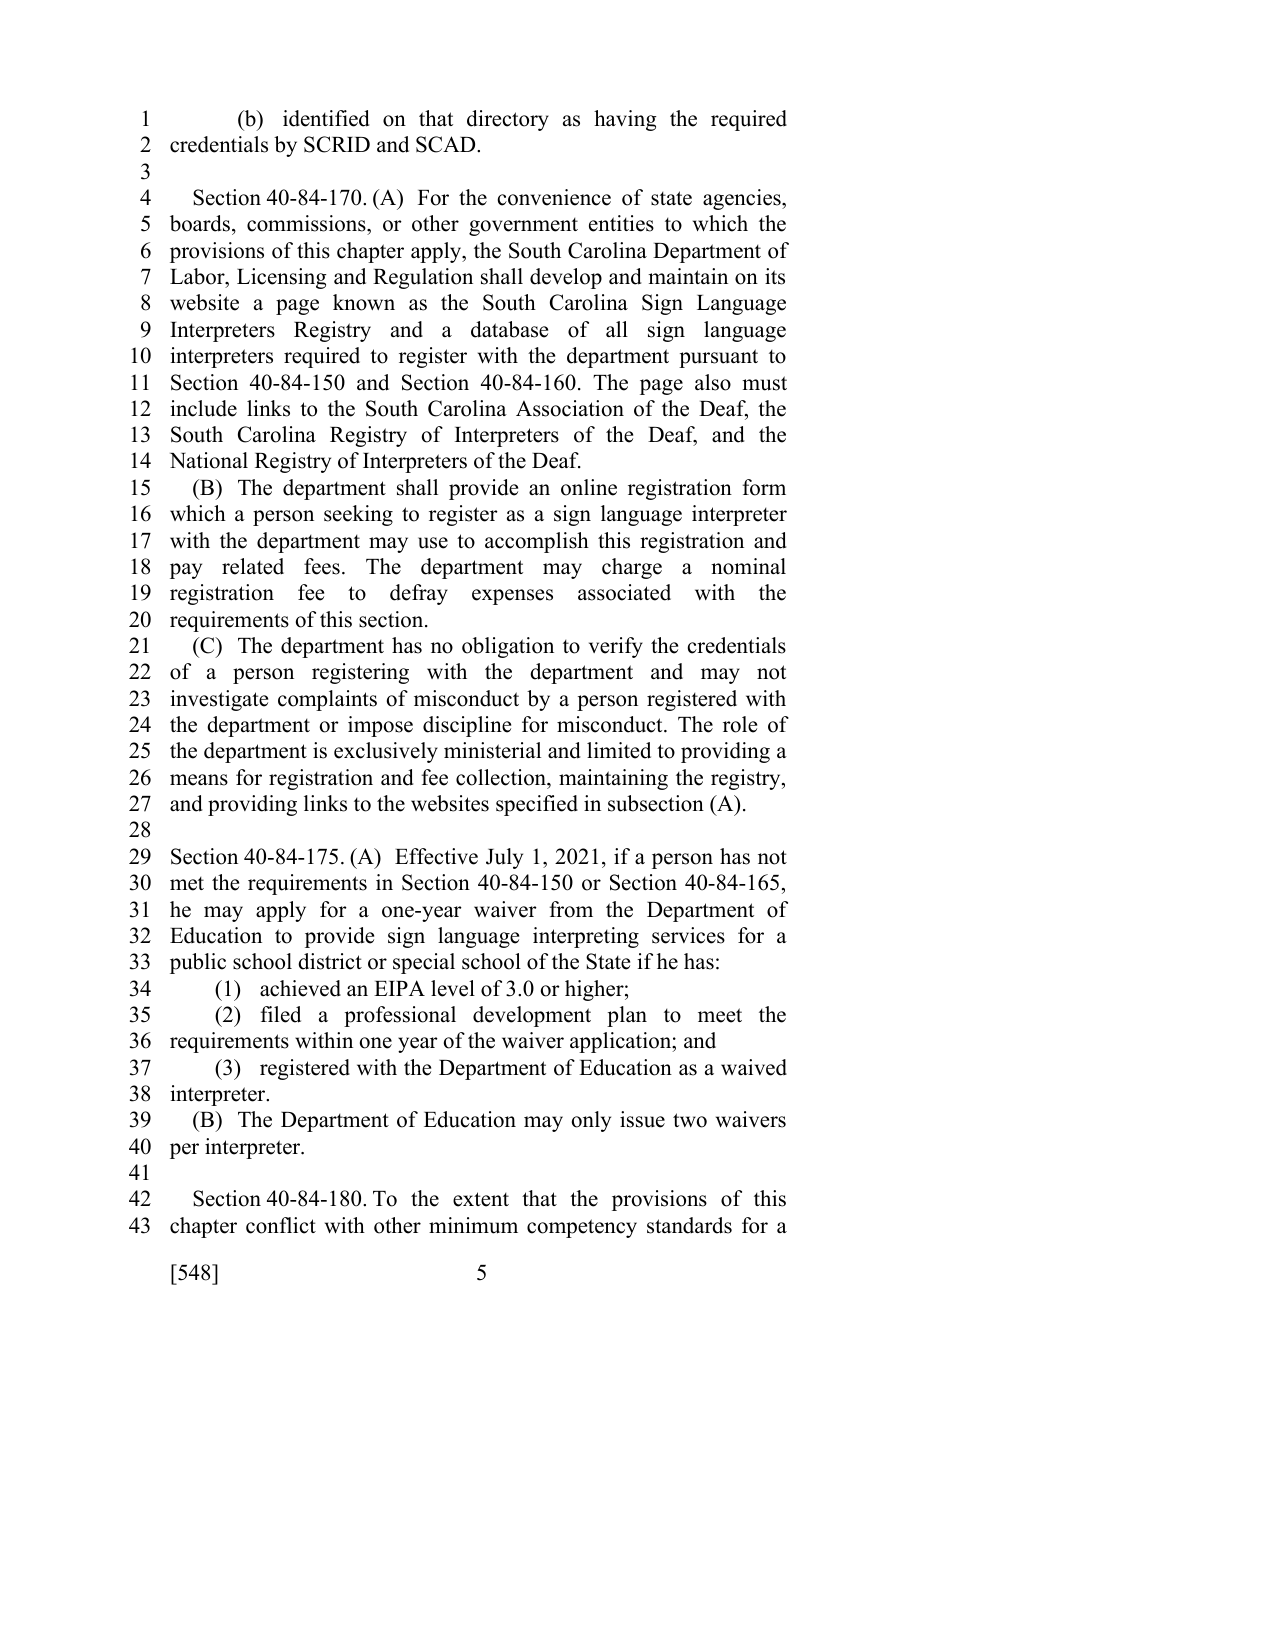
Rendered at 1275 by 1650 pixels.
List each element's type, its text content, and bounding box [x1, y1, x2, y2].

text (3) registered with the Department of Education as a waived interpreter. [169, 1054, 787, 1106]
text (2) filed a professional development plan to meet the requirements within one year of the waiver application; and [169, 1001, 787, 1054]
text Section 40-84-170. (A) For the convenience of state agencies, boards, commissions, or other government entities to which the provisions of this chapter apply, the South Carolina Department of Labor, Licensing and Regulation shall develop and maintain on its website a page known as the South Carolina Sign Language Interpreters Registry and a database of all sign language interpreters required to register with the department pursuant to Section 40-84-150 and Section 40-84-160. The page also must include links to the South Carolina Association of the Deaf, the South Carolina Registry of Interpreters of the Deaf, and the National Registry of Interpreters of the Deaf. [169, 184, 787, 474]
text (B) The department shall provide an online registration form which a person seeking to register as a sign language interpreter with the department may use to accomplish this registration and pay related fees. The department may charge a nominal registration fee to defray expenses associated with the requirements of this section. [169, 474, 787, 632]
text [169, 1186, 787, 1238]
text (b) identified on that directory as having the required credentials by SCRID and SCAD. [169, 105, 787, 158]
text (B) The Department of Education may only issue two waivers per interpreter. [169, 1106, 787, 1159]
text Section 40-84-175. (A) Effective July 1, 2021, if a person has not met the requirements in Section 40-84-150 or Section 40-84-165, he may apply for a one-year waiver from the Department of Education to provide sign language interpreting services for a public school district or special school of the State if he has: [169, 843, 787, 975]
text (C) The department has no obligation to verify the credentials of a person registering with the department and may not investigate complaints of misconduct by a person registered with the department or impose discipline for misconduct. The role of the department is exclusively ministerial and limited to providing a means for registration and fee collection, maintaining the registry, and providing links to the websites specified in subsection (A). [169, 632, 787, 817]
text (1) achieved an EIPA level of 3.0 or higher; [169, 975, 787, 1001]
